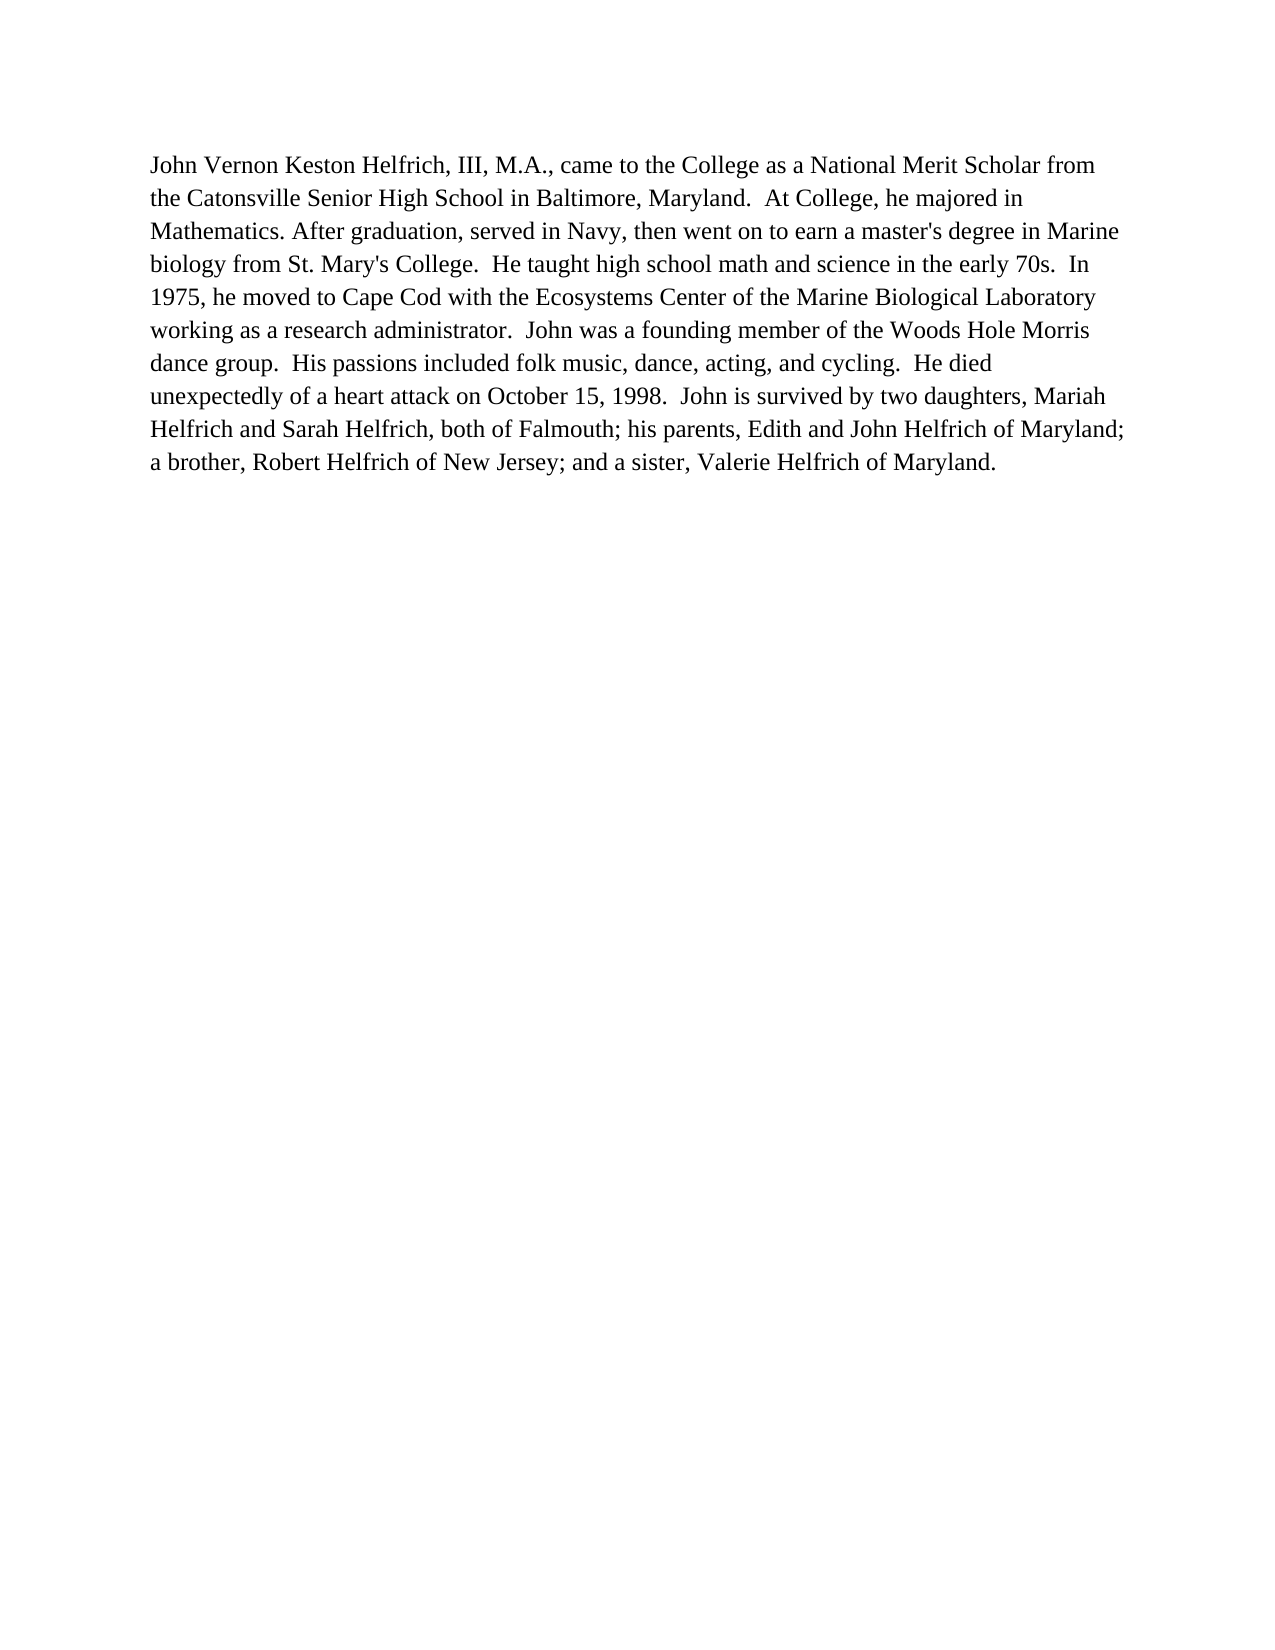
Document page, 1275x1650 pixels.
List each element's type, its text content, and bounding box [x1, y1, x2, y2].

text John Vernon Keston Helfrich, III, M.A., came to the College as a National Merit Scholar from the Catonsville Senior High School in Baltimore, Maryland. At College, he majored in Mathematics. After graduation, served in Navy, then went on to earn a master's degree in Marine biology from St. Mary's College. He taught high school math and science in the early 70s. In 1975, he moved to Cape Cod with the Ecosystems Center of the Marine Biological Laboratory working as a research administrator. John was a founding member of the Woods Hole Morris dance group. His passions included folk music, dance, acting, and cycling. He died unexpectedly of a heart attack on October 15, 1998. John is survived by two daughters, Mariah Helfrich and Sarah Helfrich, both of Falmouth; his parents, Edith and John Helfrich of Maryland; a brother, Robert Helfrich of New Jersey; and a sister, Valerie Helfrich of Maryland. [150, 150, 1125, 476]
